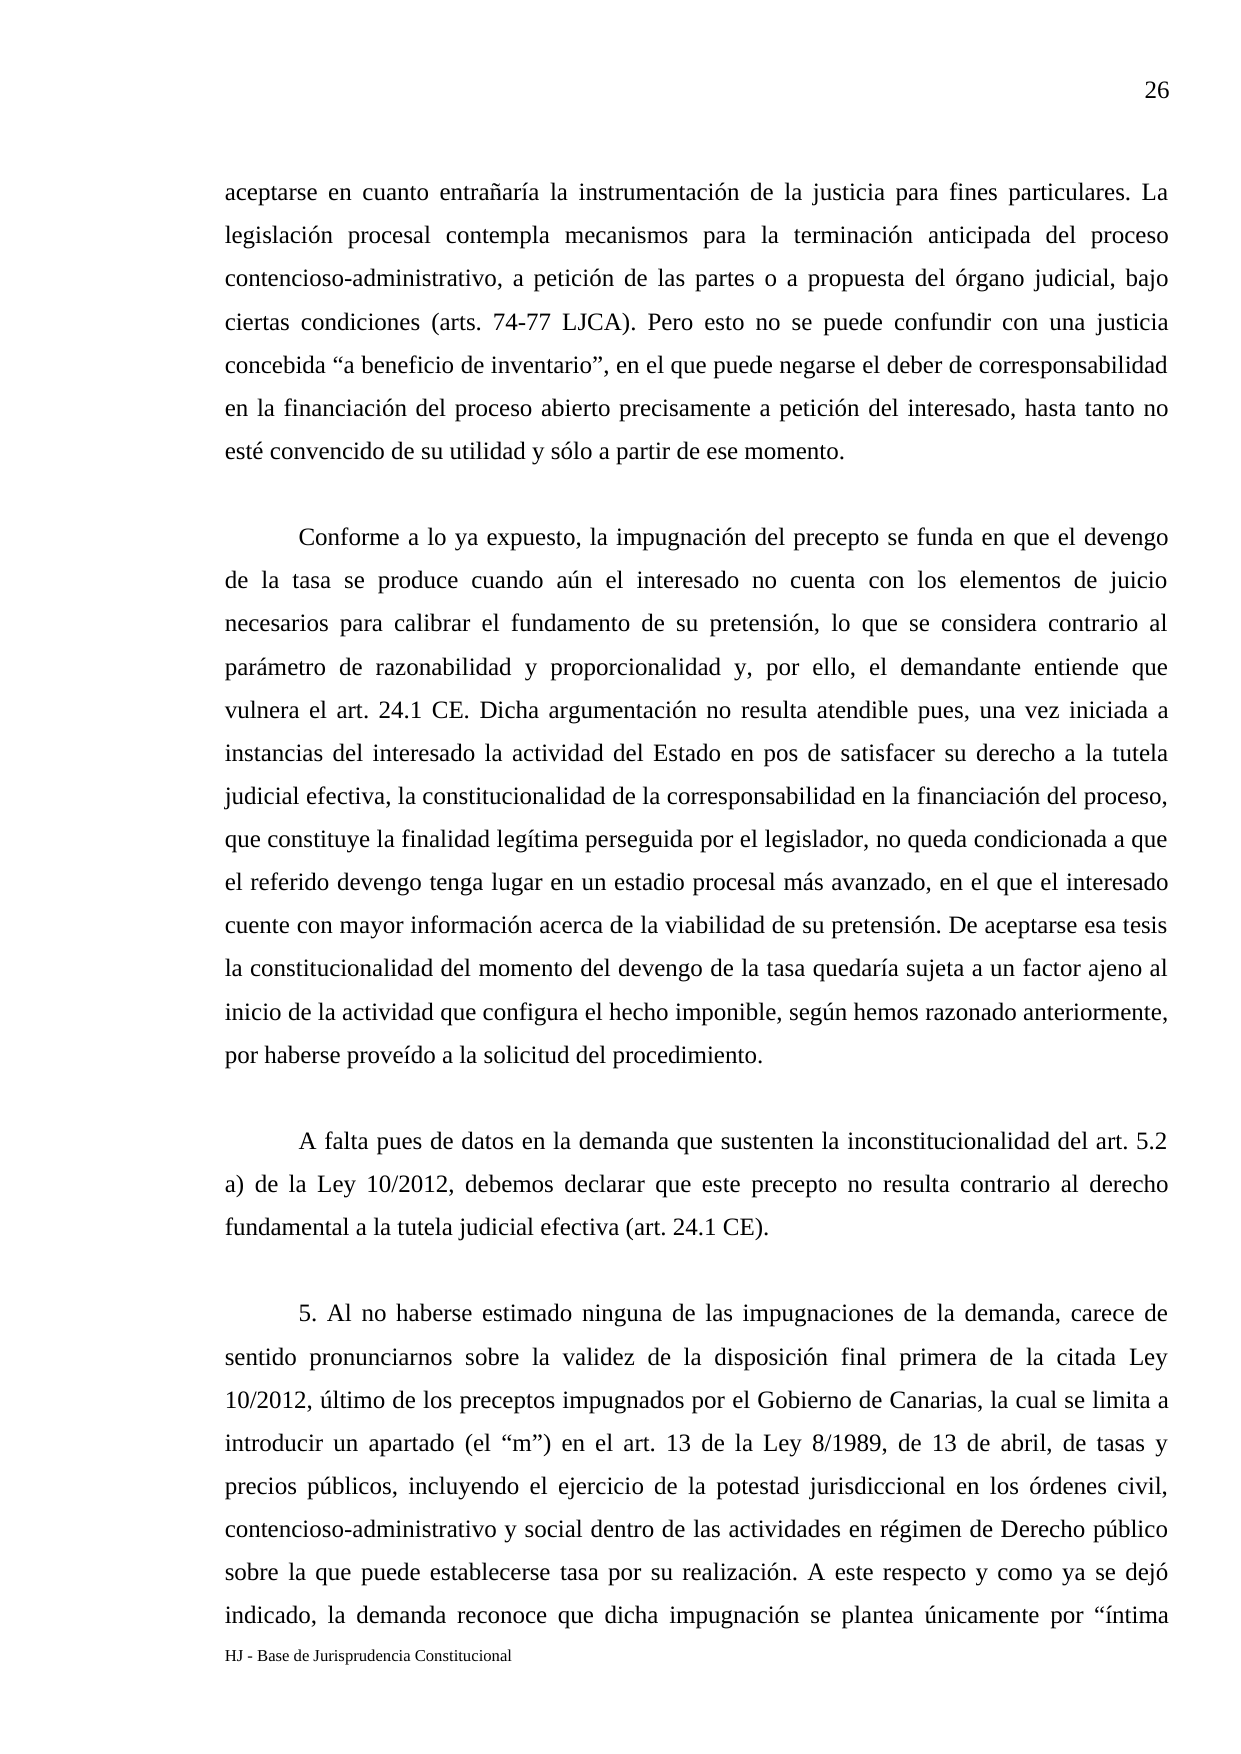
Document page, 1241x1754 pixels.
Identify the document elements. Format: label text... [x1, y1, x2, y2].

text A falta pues de datos en la demanda que sustenten la inconstitucionalidad del art. 5.2 a) de la Ley 10/2012, debemos declarar que este precepto no resulta contrario al derecho fundamental a la tutela judicial efectiva (art. 24.1 CE). [224, 1126, 1169, 1241]
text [224, 1298, 1169, 1629]
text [224, 177, 1169, 465]
text Conforme a lo ya expuesto, la impugnación del precepto se funda en que el devengo de la tasa se produce cuando aún el interesado no cuenta con los elementos de juicio necesarios para calibrar el fundamento de su pretensión, lo que se considera contrario al parámetro de razonabilidad y proporcionalidad y, por ello, el demandante entiende que vulnera el art. 24.1 CE. Dicha argumentación no resulta atendible pues, una vez iniciada a instancias del interesado la actividad del Estado en pos de satisfacer su derecho a la tutela judicial efectiva, la constitucionalidad de la corresponsabilidad en la financiación del proceso, que constituye la finalidad legítima perseguida por el legislador, no queda condicionada a que el referido devengo tenga lugar en un estadio procesal más avanzado, en el que el interesado cuente con mayor información acerca de la viabilidad de su pretensión. De aceptarse esa tesis la constitucionalidad del momento del devengo de la tasa quedaría sujeta a un factor ajeno al inicio de la actividad que configura el hecho imponible, según hemos razonado anteriormente, por haberse proveído a la solicitud del procedimiento. [224, 522, 1169, 1068]
